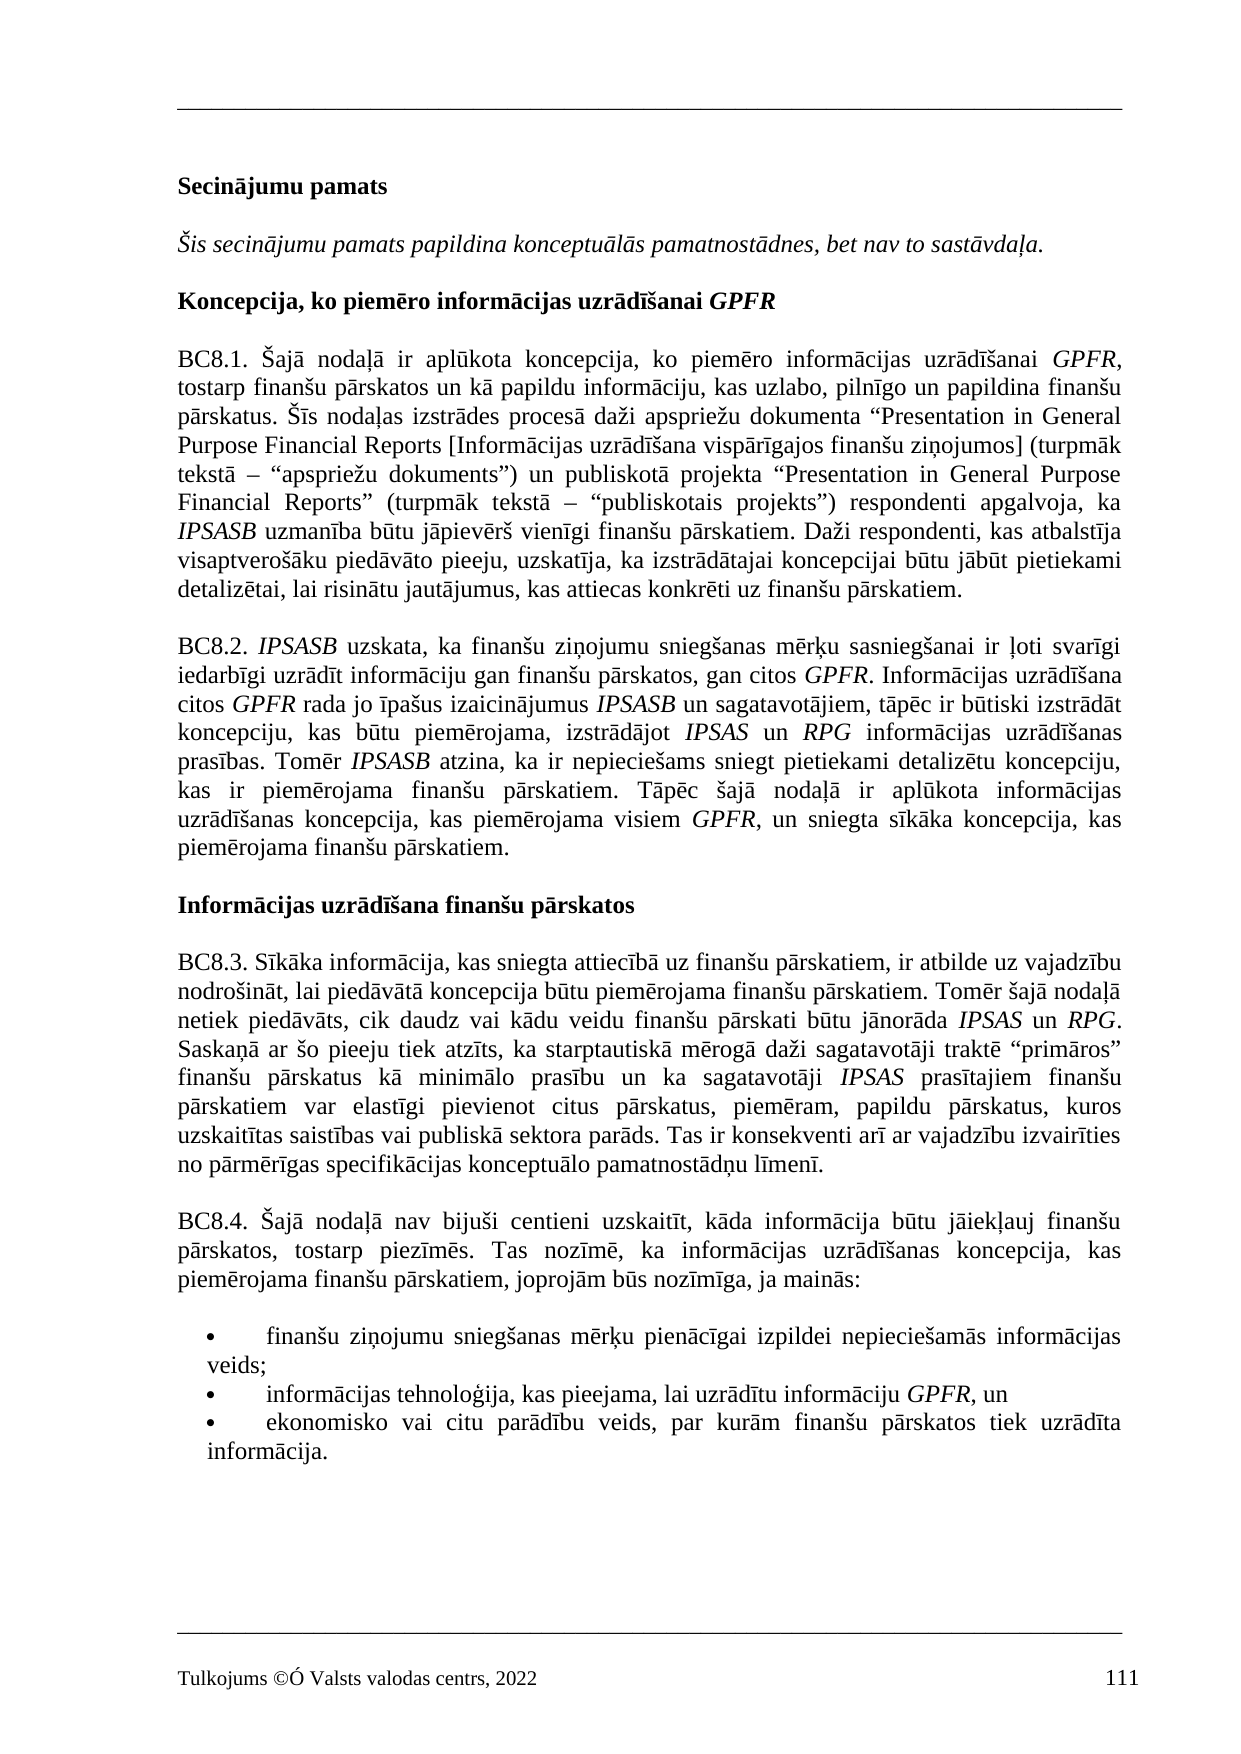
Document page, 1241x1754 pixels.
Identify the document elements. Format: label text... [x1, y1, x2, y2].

list finanšu ziņojumu sniegšanas mērķu pienācīgai izpildei nepieciešamās informācijas veids; [207, 1321, 1122, 1379]
list ekonomisko vai citu parādību veids, par kurām finanšu pārskatos tiek uzrādīta informācija. [207, 1407, 1122, 1465]
text BC8.3. Sīkāka informācija, kas sniegta attiecībā uz finanšu pārskatiem, ir atbilde uz vajadzību nodrošināt, lai piedāvātā koncepcija būtu piemērojama finanšu pārskatiem. Tomēr šajā nodaļā netiek piedāvāts, cik daudz vai kādu veidu finanšu pārskati būtu jānorāda IPSAS un RPG. Saskaņā ar šo pieeju tiek atzīts, ka starptautiskā mērogā daži sagatavotāji traktē “primāros” finanšu pārskatus kā minimālo prasību un ka sagatavotāji IPSAS prasītajiem finanšu pārskatiem var elastīgi pievienot citus pārskatus, piemēram, papildu pārskatus, kuros uzskaitītas saistības vai publiskā sektora parāds. Tas ir konsekventi arī ar vajadzību izvairīties no pārmērīgas specifikācijas konceptuālo pamatnostādņu līmenī. [177, 947, 1122, 1177]
subtitle Informācijas uzrādīšana finanšu pārskatos [177, 890, 1122, 919]
text Šis secinājumu pamats papildina konceptuālās pamatnostādnes, bet nav to sastāvdaļa. [177, 229, 1122, 257]
text BC8.1. Šajā nodaļā ir aplūkota koncepcija, ko piemēro informācijas uzrādīšanai GPFR, tostarp finanšu pārskatos un kā papildu informāciju, kas uzlabo, pilnīgo un papildina finanšu pārskatus. Šīs nodaļas izstrādes procesā daži apspriežu dokumenta “Presentation in General Purpose Financial Reports [Informācijas uzrādīšana vispārīgajos finanšu ziņojumos] (turpmāk tekstā – “apspriežu dokuments”) un publiskotā projekta “Presentation in General Purpose Financial Reports” (turpmāk tekstā – “publiskotais projekts”) respondenti apgalvoja, ka IPSASB uzmanība būtu jāpievērš vienīgi finanšu pārskatiem. Daži respondenti, kas atbalstīja visaptverošāku piedāvāto pieeju, uzskatīja, ka izstrādātajai koncepcijai būtu jābūt pietiekami detalizētai, lai risinātu jautājumus, kas attiecas konkrēti uz finanšu pārskatiem. [177, 344, 1122, 602]
list informācijas tehnoloģija, kas pieejama, lai uzrādītu informāciju GPFR, un [207, 1379, 1122, 1407]
subtitle Koncepcija, ko piemēro informācijas uzrādīšanai GPFR [177, 286, 1122, 315]
text BC8.4. Šajā nodaļā nav bijuši centieni uzskaitīt, kāda informācija būtu jāiekļauj finanšu pārskatos, tostarp piezīmēs. Tas nozīmē, ka informācijas uzrādīšanas koncepcija, kas piemērojama finanšu pārskatiem, joprojām būs nozīmīga, ja mainās: [177, 1206, 1122, 1292]
text BC8.2. IPSASB uzskata, ka finanšu ziņojumu sniegšanas mērķu sasniegšanai ir ļoti svarīgi iedarbīgi uzrādīt informāciju gan finanšu pārskatos, gan citos GPFR. Informācijas uzrādīšana citos GPFR rada jo īpašus izaicinājumus IPSASB un sagatavotājiem, tāpēc ir būtiski izstrādāt koncepciju, kas būtu piemērojama, izstrādājot IPSAS un RPG informācijas uzrādīšanas prasības. Tomēr IPSASB atzina, ka ir nepieciešams sniegt pietiekami detalizētu koncepciju, kas ir piemērojama finanšu pārskatiem. Tāpēc šajā nodaļā ir aplūkota informācijas uzrādīšanas koncepcija, kas piemērojama visiem GPFR, un sniegta sīkāka koncepcija, kas piemērojama finanšu pārskatiem. [177, 631, 1122, 861]
subtitle Secinājumu pamats [177, 171, 1122, 200]
